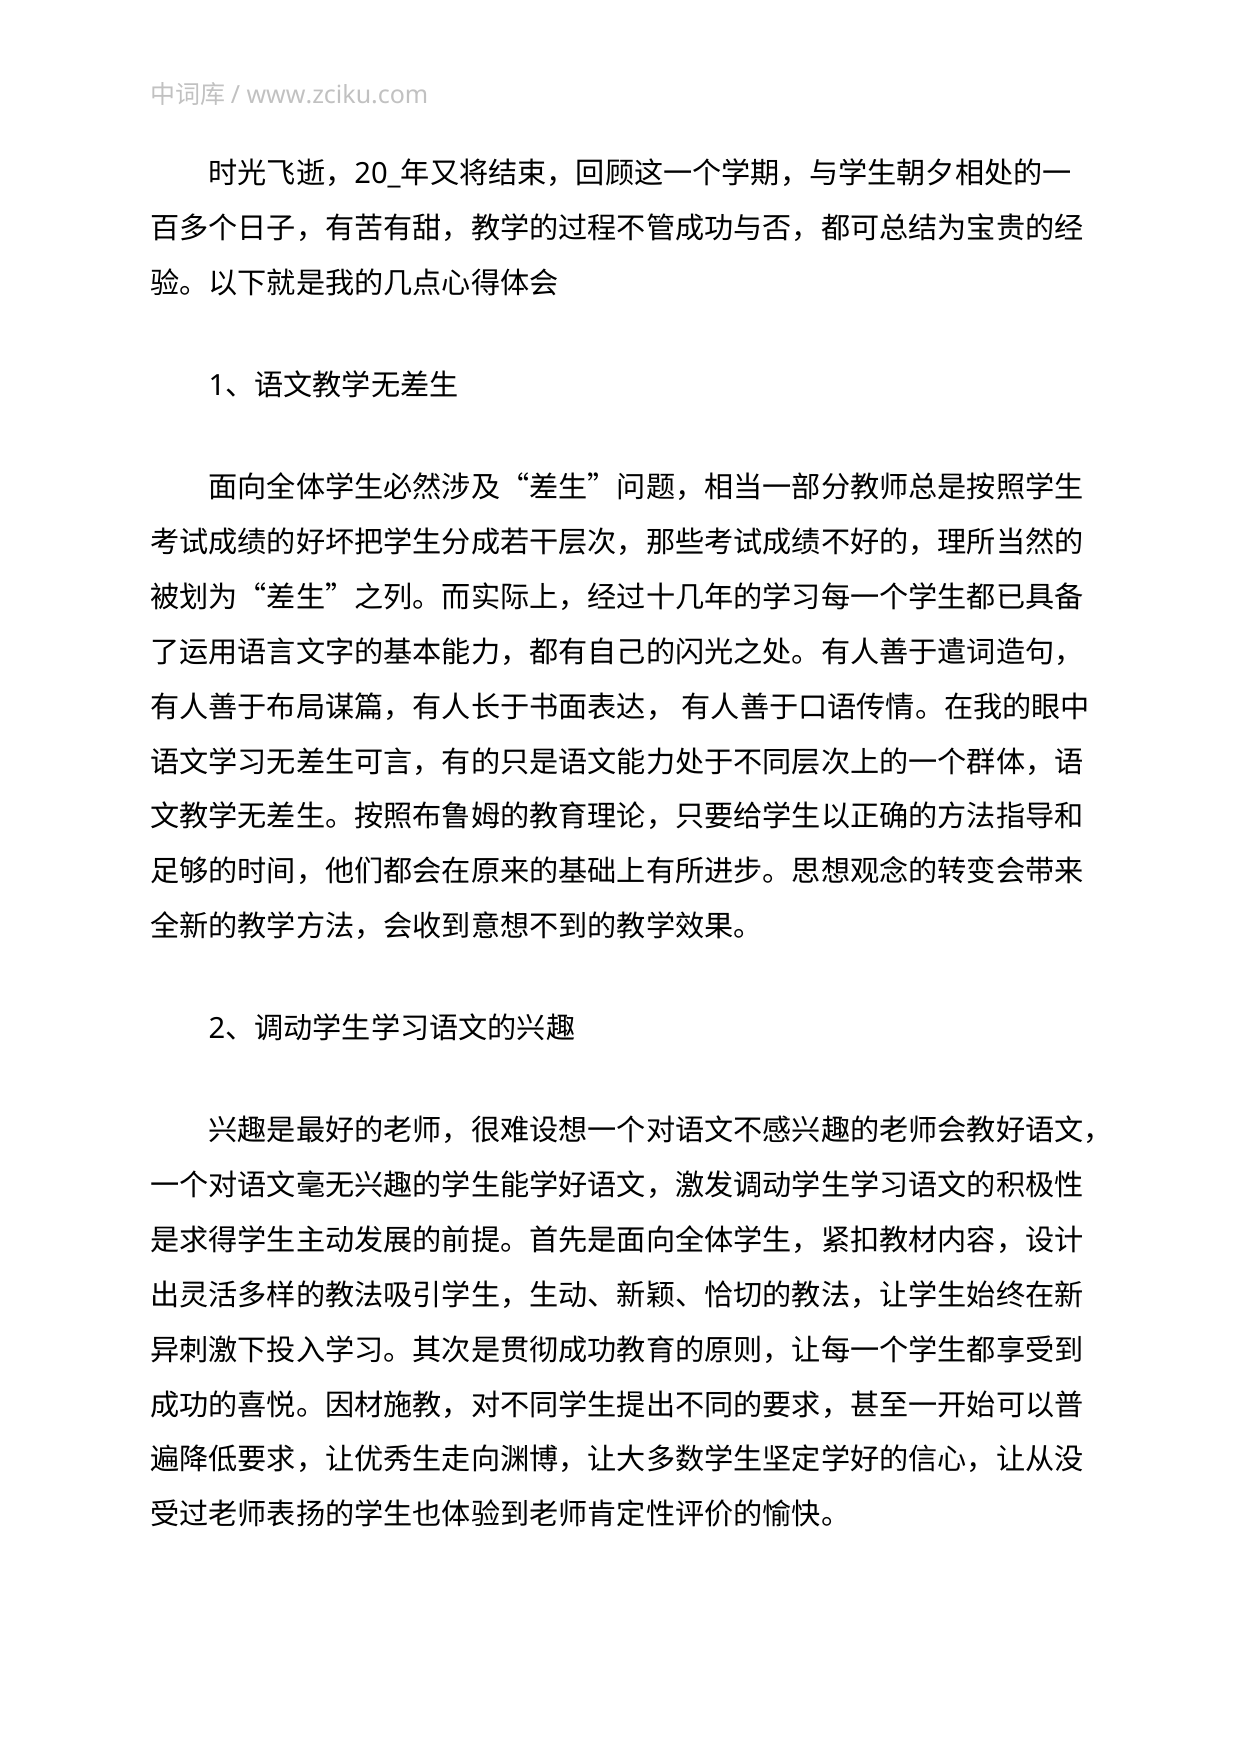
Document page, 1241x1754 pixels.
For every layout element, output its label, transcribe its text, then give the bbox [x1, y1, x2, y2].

text 面向全体学生必然涉及“差生”问题，相当一部分教师总是按照学生考试成绩的好坏把学生分成若干层次，那些考试成绩不好的，理所当然的被划为“差生”之列。而实际上，经过十几年的学习每一个学生都已具备了运用语言文字的基本能力，都有自己的闪光之处。有人善于遣词造句，有人善于布局谋篇，有人长于书面表达， 有人善于口语传情。在我的眼中语文学习无差生可言，有的只是语文能力处于不同层次上的一个群体，语文教学无差生。按照布鲁姆的教育理论，只要给学生以正确的方法指导和足够的时间，他们都会在原来的基础上有所进步。思想观念的转变会带来全新的教学方法，会收到意想不到的教学效果。 [150, 464, 1090, 945]
text 兴趣是最好的老师，很难设想一个对语文不感兴趣的老师会教好语文，一个对语文毫无兴趣的学生能学好语文，激发调动学生学习语文的积极性是求得学生主动发展的前提。首先是面向全体学生，紧扣教材内容，设计出灵活多样的教法吸引学生，生动、新颖、恰切的教法，让学生始终在新异刺激下投入学习。其次是贯彻成功教育的原则，让每一个学生都享受到成功的喜悦。因材施教，对不同学生提出不同的要求，甚至一开始可以普遍降低要求，让优秀生走向渊博，让大多数学生坚定学好的信心，让从没受过老师表扬的学生也体验到老师肯定性评价的愉快。 [150, 1107, 1090, 1533]
text 2、调动学生学习语文的兴趣 [150, 1004, 1090, 1047]
text 时光飞逝，20_年又将结束，回顾这一个学期，与学生朝夕相处的一百多个日子，有苦有甜，教学的过程不管成功与否，都可总结为宝贵的经验。以下就是我的几点心得体会 [150, 150, 1090, 302]
text 1、语文教学无差生 [150, 362, 1090, 404]
